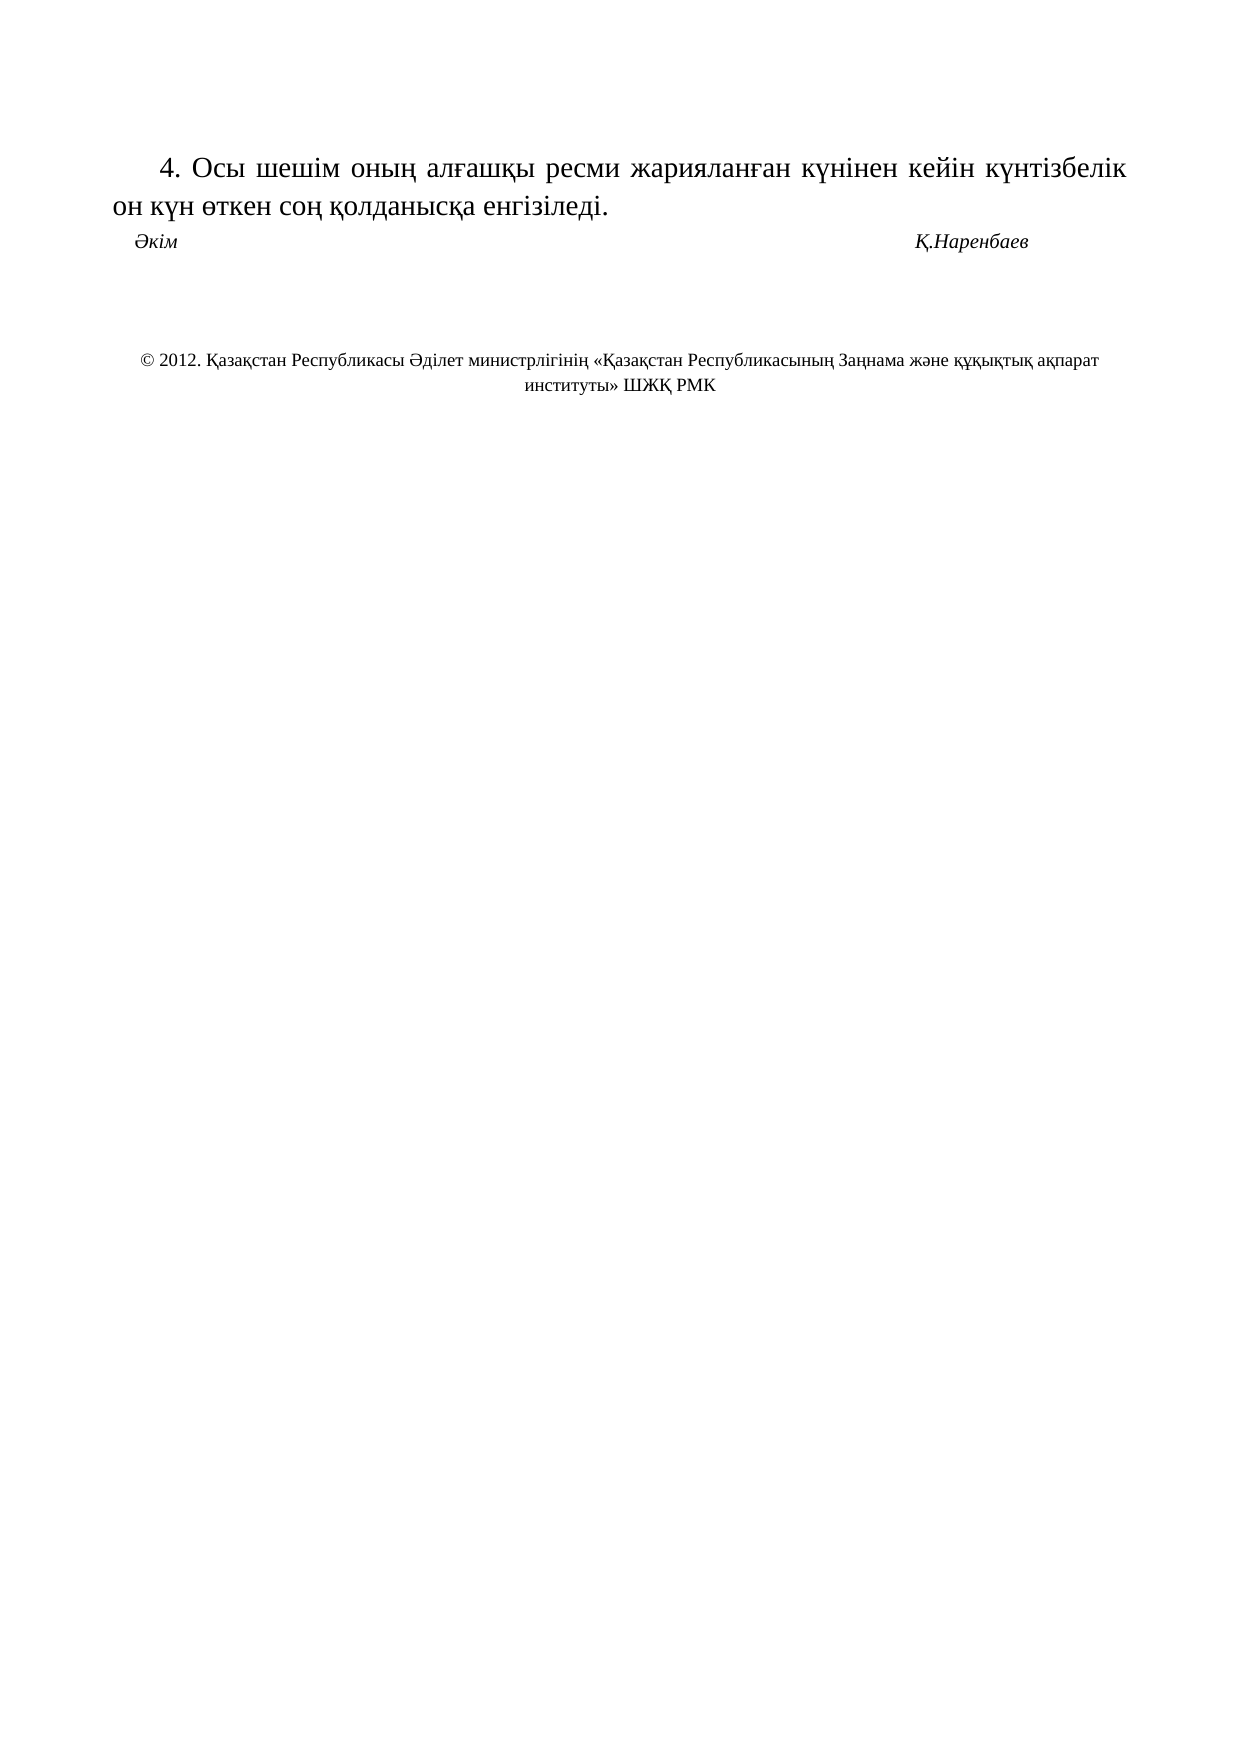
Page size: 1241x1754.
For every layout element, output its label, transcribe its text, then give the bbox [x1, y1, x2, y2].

text 4. Осы шешім оның алғашқы ресми жарияланған күнінен кейін күнтізбелік он күн өткен соң қолданысқа енгізіледі. [112, 150, 1128, 222]
text © 2012. Қазақстан Республикасы Әділет министрлігінің «Қазақстан Республикасының Заңнама және құқықтық ақпарат институты» ШЖҚ РМК [112, 349, 1128, 395]
table_header Әкім [101, 227, 913, 258]
table_header Қ.Наренбаев [913, 227, 1240, 258]
